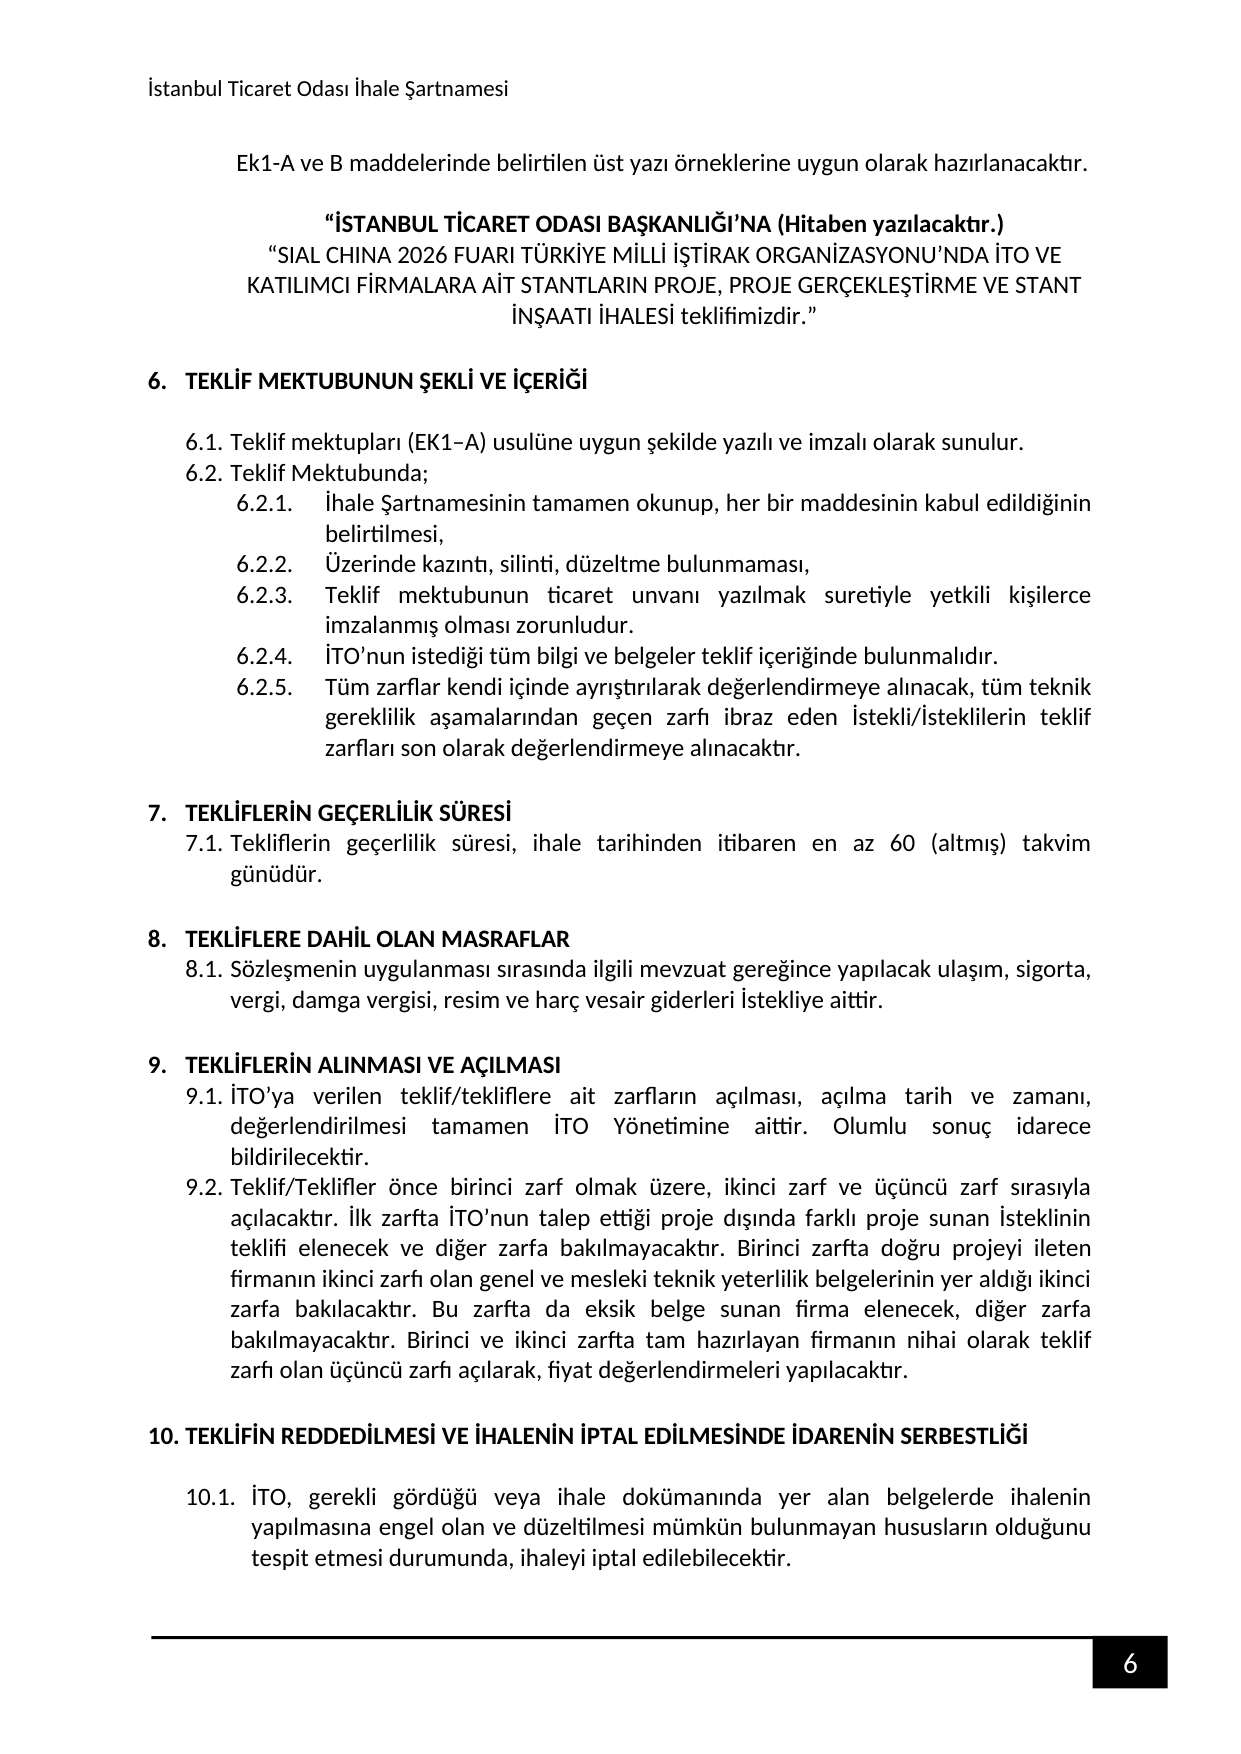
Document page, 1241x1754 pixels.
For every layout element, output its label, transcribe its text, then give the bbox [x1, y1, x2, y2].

list Üzerinde kazıntı, silinti, düzeltme bulunmaması, [236, 548, 1093, 579]
list Teklif mektupları (EK1–A) usulüne uygun şekilde yazılı ve imzalı olarak sunulur. [185, 426, 1093, 457]
subtitle TEKLİFLERİN GEÇERLİLİK SÜRESİ [148, 797, 1093, 827]
list Teklif mektubunun ticaret unvanı yazılmak suretiyle yetkili kişilerce imzalanmış olması zorunludur. [236, 579, 1093, 640]
list Teklif Mektubunda; [185, 457, 1093, 487]
list “SIAL CHINA 2026 FUARI TÜRKİYE MİLLİ İŞTİRAK ORGANİZASYONU’NDA İTO VE KATILIMCI FİRMALARA AİT STANTLARIN PROJE, PROJE GERÇEKLEŞTİRME VE STANT İNŞAATI İHALESİ teklifimizdir.” [236, 239, 1093, 331]
list Ek1-A ve B maddelerinde belirtilen üst yazı örneklerine uygun olarak hazırlanacaktır. [236, 148, 1093, 178]
subtitle TEKLİFLERE DAHİL OLAN MASRAFLAR [148, 923, 1093, 954]
list Teklif/Teklifler önce birinci zarf olmak üzere, ikinci zarf ve üçüncü zarf sırasıyla açılacaktır. İlk zarfta İTO’nun talep ettiği proje dışında farklı proje sunan İsteklinin teklifi elenecek ve diğer zarfa bakılmayacaktır. Birinci zarfta doğru projeyi ileten firmanın ikinci zarfı olan genel ve mesleki teknik yeterlilik belgelerinin yer aldığı ikinci zarfa bakılacaktır. Bu zarfta da eksik belge sunan firma elenecek, diğer zarfa bakılmayacaktır. Birinci ve ikinci zarfta tam hazırlayan firmanın nihai olarak teklif zarfı olan üçüncü zarfı açılarak, fiyat değerlendirmeleri yapılacaktır. [185, 1171, 1093, 1385]
list Sözleşmenin uygulanması sırasında ilgili mevzuat gereğince yapılacak ulaşım, sigorta, vergi, damga vergisi, resim ve harç vesair giderleri İstekliye aittir. [185, 954, 1093, 1015]
list İTO’nun istediği tüm bilgi ve belgeler teklif içeriğinde bulunmalıdır. [236, 640, 1093, 671]
list “İSTANBUL TİCARET ODASI BAŞKANLIĞI’NA (Hitaben yazılacaktır.) [236, 209, 1093, 239]
subtitle TEKLİFİN REDDEDİLMESİ VE İHALENİN İPTAL EDİLMESİNDE İDARENİN SERBESTLİĞİ [148, 1420, 1093, 1450]
subtitle TEKLİFLERİN ALINMASI VE AÇILMASI [148, 1049, 1093, 1080]
list İTO’ya verilen teklif/tekliflere ait zarfların açılması, açılma tarih ve zamanı, değerlendirilmesi tamamen İTO Yönetimine aittir. Olumlu sonuç idarece bildirilecektir. [185, 1080, 1093, 1171]
list Tekliflerin geçerlilik süresi, ihale tarihinden itibaren en az 60 (altmış) takvim günüdür. [185, 827, 1093, 888]
subtitle TEKLİF MEKTUBUNUN ŞEKLİ VE İÇERİĞİ [148, 365, 1093, 396]
list İTO, gerekli gördüğü veya ihale dokümanında yer alan belgelerde ihalenin yapılmasına engel olan ve düzeltilmesi mümkün bulunmayan hususların olduğunu tespit etmesi durumunda, ihaleyi iptal edilebilecektir. [185, 1481, 1093, 1572]
list İhale Şartnamesinin tamamen okunup, her bir maddesinin kabul edildiğinin belirtilmesi, [236, 487, 1093, 548]
list Tüm zarflar kendi içinde ayrıştırılarak değerlendirmeye alınacak, tüm teknik gereklilik aşamalarından geçen zarfı ibraz eden İstekli/İsteklilerin teklif zarfları son olarak değerlendirmeye alınacaktır. [236, 671, 1093, 762]
